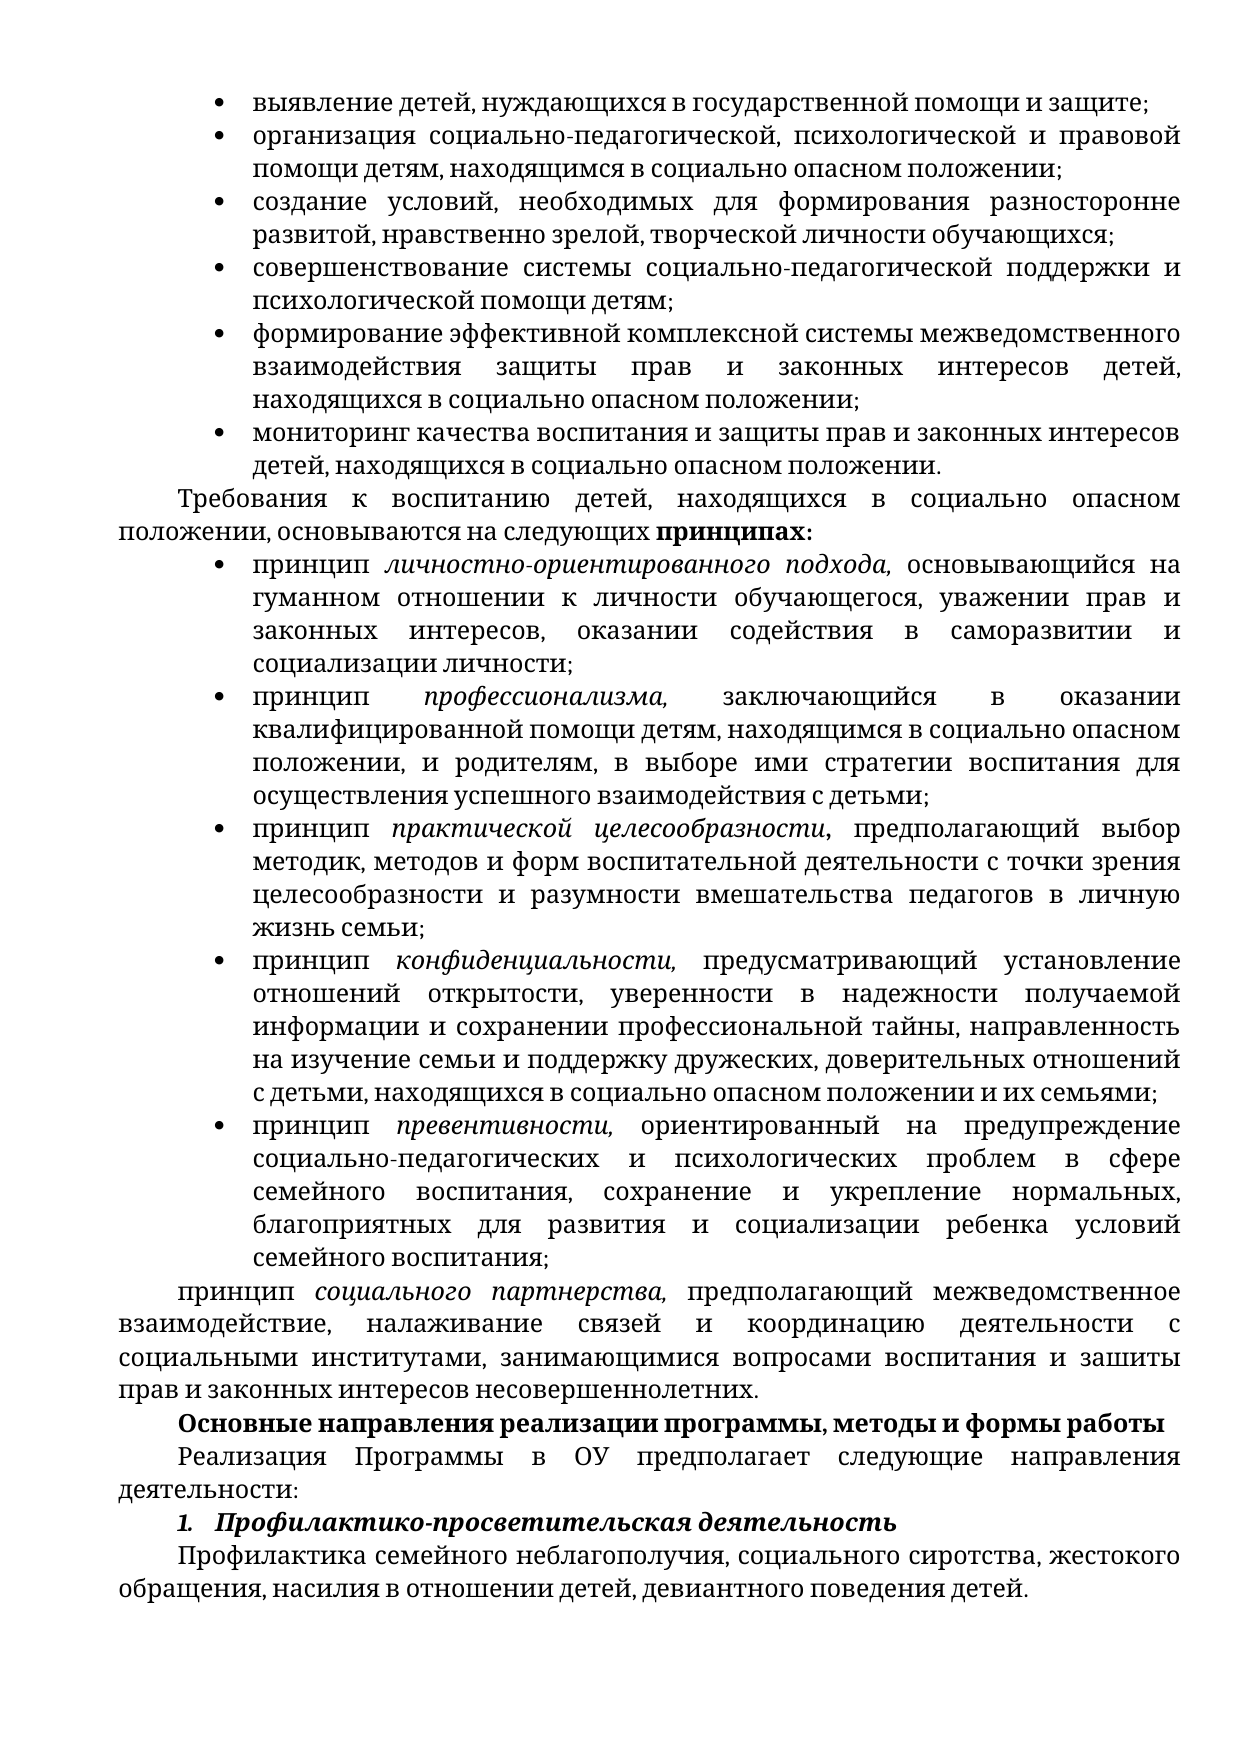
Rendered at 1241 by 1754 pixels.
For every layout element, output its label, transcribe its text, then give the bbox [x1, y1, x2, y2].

text Реализация Программы в ОУ предполагает следующие направления деятельности: [118, 1442, 1181, 1504]
list организация социально-педагогической, психологической и правовой помощи детям, находящимся в социально опасном положении; [215, 122, 1181, 183]
list принцип личностно-ориентированного подхода, основывающийся на гуманном отношении к личности обучающегося, уважении прав и законных интересов, оказании содействия в саморазвитии и социализации личности; [215, 551, 1181, 679]
list принцип профессионализма, заключающийся в оказании квалифицированной помощи детям, находящимся в социально опасном положении, и родителям, в выборе ими стратегии воспитания для осуществления успешного взаимодействия с детьми; [215, 683, 1181, 811]
list мониторинг качества воспитания и защиты прав и законных интересов детей, находящихся в социально опасном положении. [215, 419, 1181, 481]
list принцип конфиденциальности, предусматривающий установление отношений открытости, уверенности в надежности получаемой информации и сохранении профессиональной тайны, направленность на изучение семьи и поддержку дружеских, доверительных отношений с детьми, находящихся в социально опасном положении и их семьями; [215, 947, 1181, 1108]
list Профилактико-просветительская деятельность [177, 1508, 1181, 1537]
list принцип превентивности, ориентированный на предупреждение социально-педагогических и психологических проблем в сфере семейного воспитания, сохранение и укрепление нормальных, благоприятных для развития и социализации ребенка условий семейного воспитания; [215, 1112, 1181, 1273]
list принцип практической целесообразности, предполагающий выбор методик, методов и форм воспитательной деятельности с точки зрения целесообразности и разумности вмешательства педагогов в личную жизнь семьи; [215, 815, 1181, 943]
text Профилактика семейного неблагополучия, социального сиротства, жестокого обращения, насилия в отношении детей, девиантного поведения детей. [118, 1542, 1181, 1603]
list совершенствование системы социально-педагогической поддержки и психологической помощи детям; [215, 254, 1181, 316]
text Требования к воспитанию детей, находящихся в социально опасном положении, основываются на следующих принципах: [118, 485, 1181, 547]
text принцип социального партнерства, предполагающий межведомственное взаимодействие, налаживание связей и координацию деятельности с социальными институтами, занимающимися вопросами воспитания и зашиты прав и законных интересов несовершеннолетних. [118, 1277, 1181, 1405]
list формирование эффективной комплексной системы межведомственного взаимодействия защиты прав и законных интересов детей, находящихся в социально опасном положении; [215, 320, 1181, 414]
list выявление детей, нуждающихся в государственной помощи и защите; [215, 89, 1181, 117]
text Основные направления реализации программы, методы и формы работы [118, 1409, 1181, 1438]
list создание условий, необходимых для формирования разносторонне развитой, нравственно зрелой, творческой личности обучающихся; [215, 188, 1181, 249]
